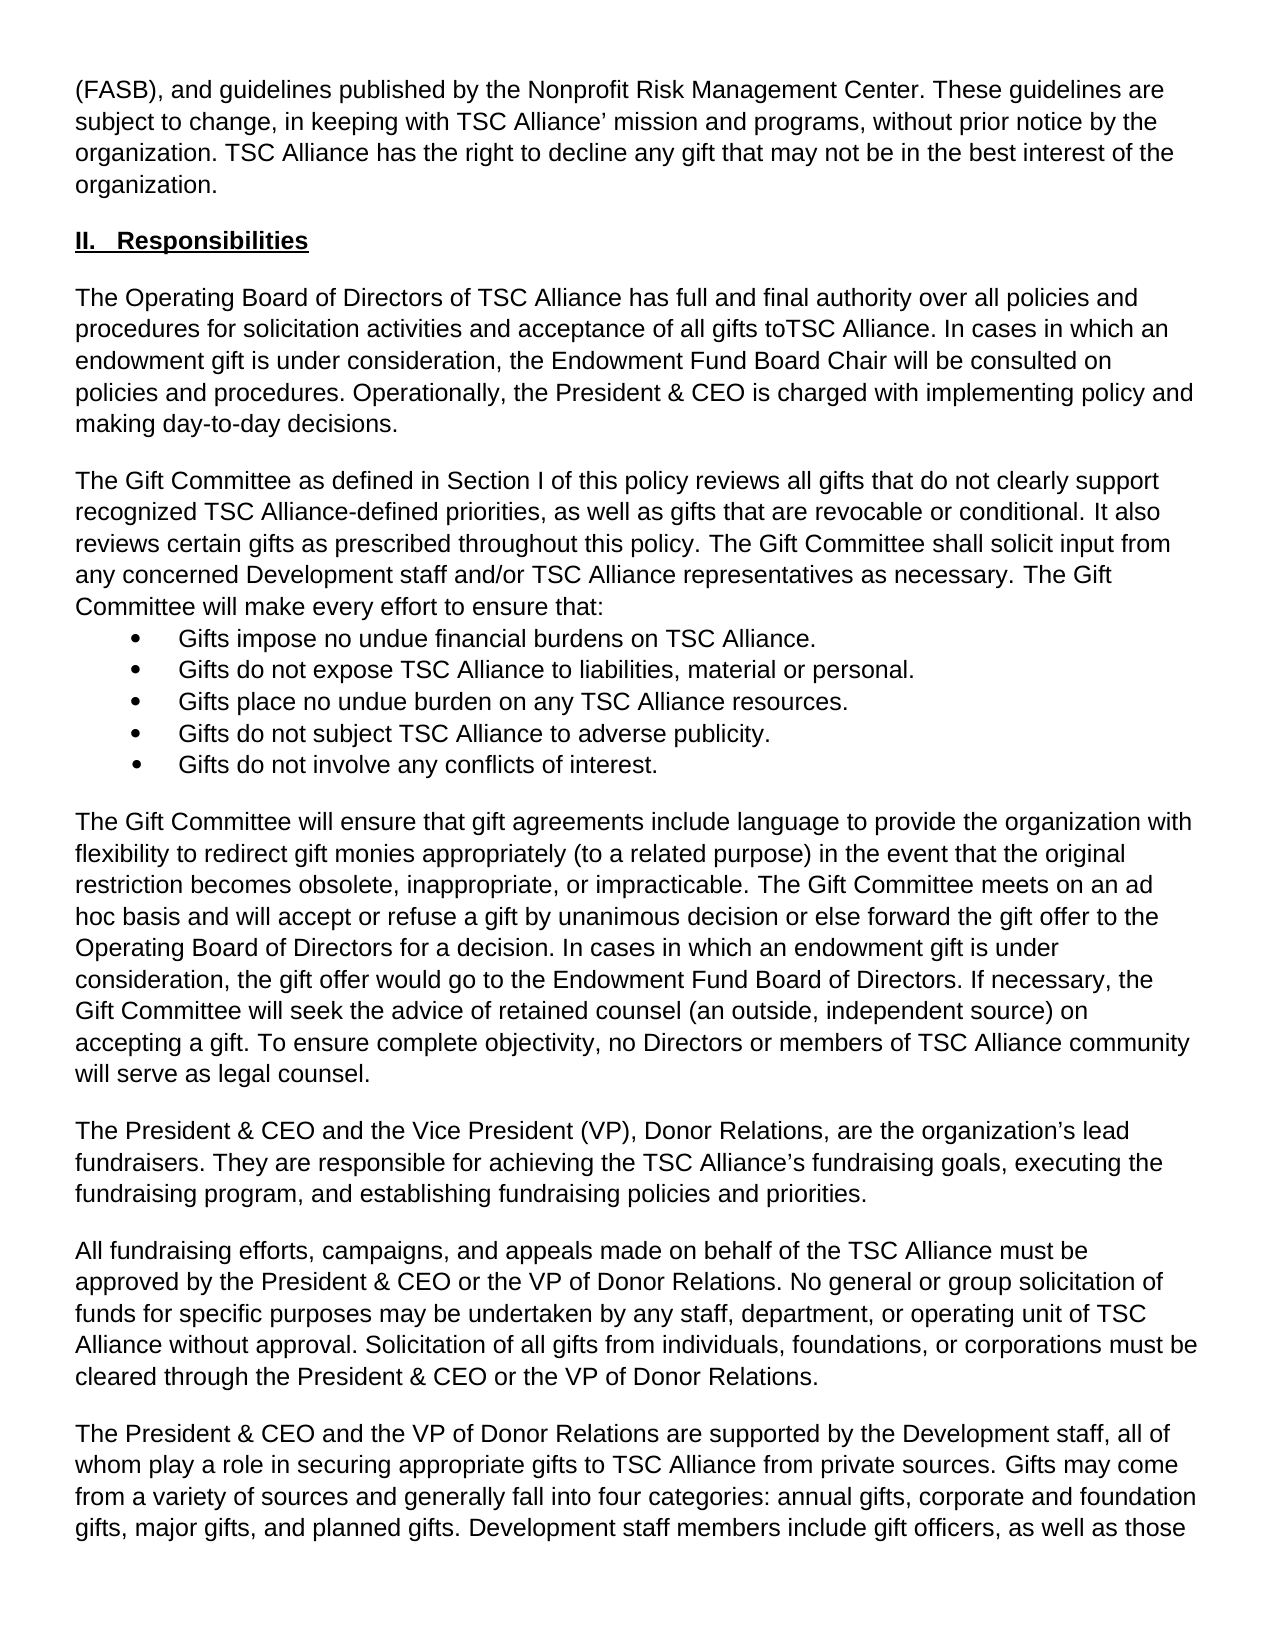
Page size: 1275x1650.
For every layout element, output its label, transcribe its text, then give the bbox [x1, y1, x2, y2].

list Gifts place no undue burden on any TSC Alliance resources. [131, 687, 1198, 716]
text II. Responsibilities [75, 226, 1199, 255]
list Gifts do not expose TSC Alliance to liabilities, material or personal. [131, 655, 1198, 684]
text The Gift Committee will ensure that gift agreements include language to provide the organization with flexibility to redirect gift monies appropriately (to a related purpose) in the event that the original restriction becomes obsolete, inappropriate, or impracticable. The Gift Committee meets on an ad hoc basis and will accept or refuse a gift by unanimous decision or else forward the gift offer to the Operating Board of Directors for a decision. In cases in which an endowment gift is under consideration, the gift offer would go to the Endowment Fund Board of Directors. If necessary, the Gift Committee will seek the advice of retained counsel (an outside, independent source) on accepting a gift. To ensure complete objectivity, no Directors or members of TSC Alliance community will serve as legal counsel. [75, 807, 1199, 1088]
text The President & CEO and the Vice President (VP), Donor Relations, are the organization’s lead fundraisers. They are responsible for achieving the TSC Alliance’s fundraising goals, executing the fundraising program, and establishing fundraising policies and priorities. [75, 1116, 1199, 1208]
list Gifts do not subject TSC Alliance to adverse publicity. [131, 719, 1198, 747]
list Gifts impose no undue financial burdens on TSC Alliance. [131, 624, 1198, 652]
list Gifts do not involve any conflicts of interest. [132, 750, 1199, 779]
text The Operating Board of Directors of TSC Alliance has full and final authority over all policies and procedures for solicitation activities and acceptance of all gifts toTSC Alliance. In cases in which an endowment gift is under consideration, the Endowment Fund Board Chair will be consulted on policies and procedures. Operationally, the President & CEO is charged with implementing policy and making day-to-day decisions. [75, 283, 1200, 438]
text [75, 1418, 1199, 1542]
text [75, 75, 1199, 198]
text The Gift Committee as defined in Section I of this policy reviews all gifts that do not clearly support recognized TSC Alliance-defined priorities, as well as gifts that are revocable or conditional. It also reviews certain gifts as prescribed throughout this policy. The Gift Committee shall solicit input from any concerned Development staff and/or TSC Alliance representatives as necessary. The Gift Committee will make every effort to ensure that: [75, 466, 1200, 621]
text All fundraising efforts, campaigns, and appeals made on behalf of the TSC Alliance must be approved by the President & CEO or the VP of Donor Relations. No general or group solicitation of funds for specific purposes may be undertaken by any staff, department, or operating unit of TSC Alliance without approval. Solicitation of all gifts from individuals, foundations, or corporations must be cleared through the President & CEO or the VP of Donor Relations. [75, 1236, 1200, 1391]
